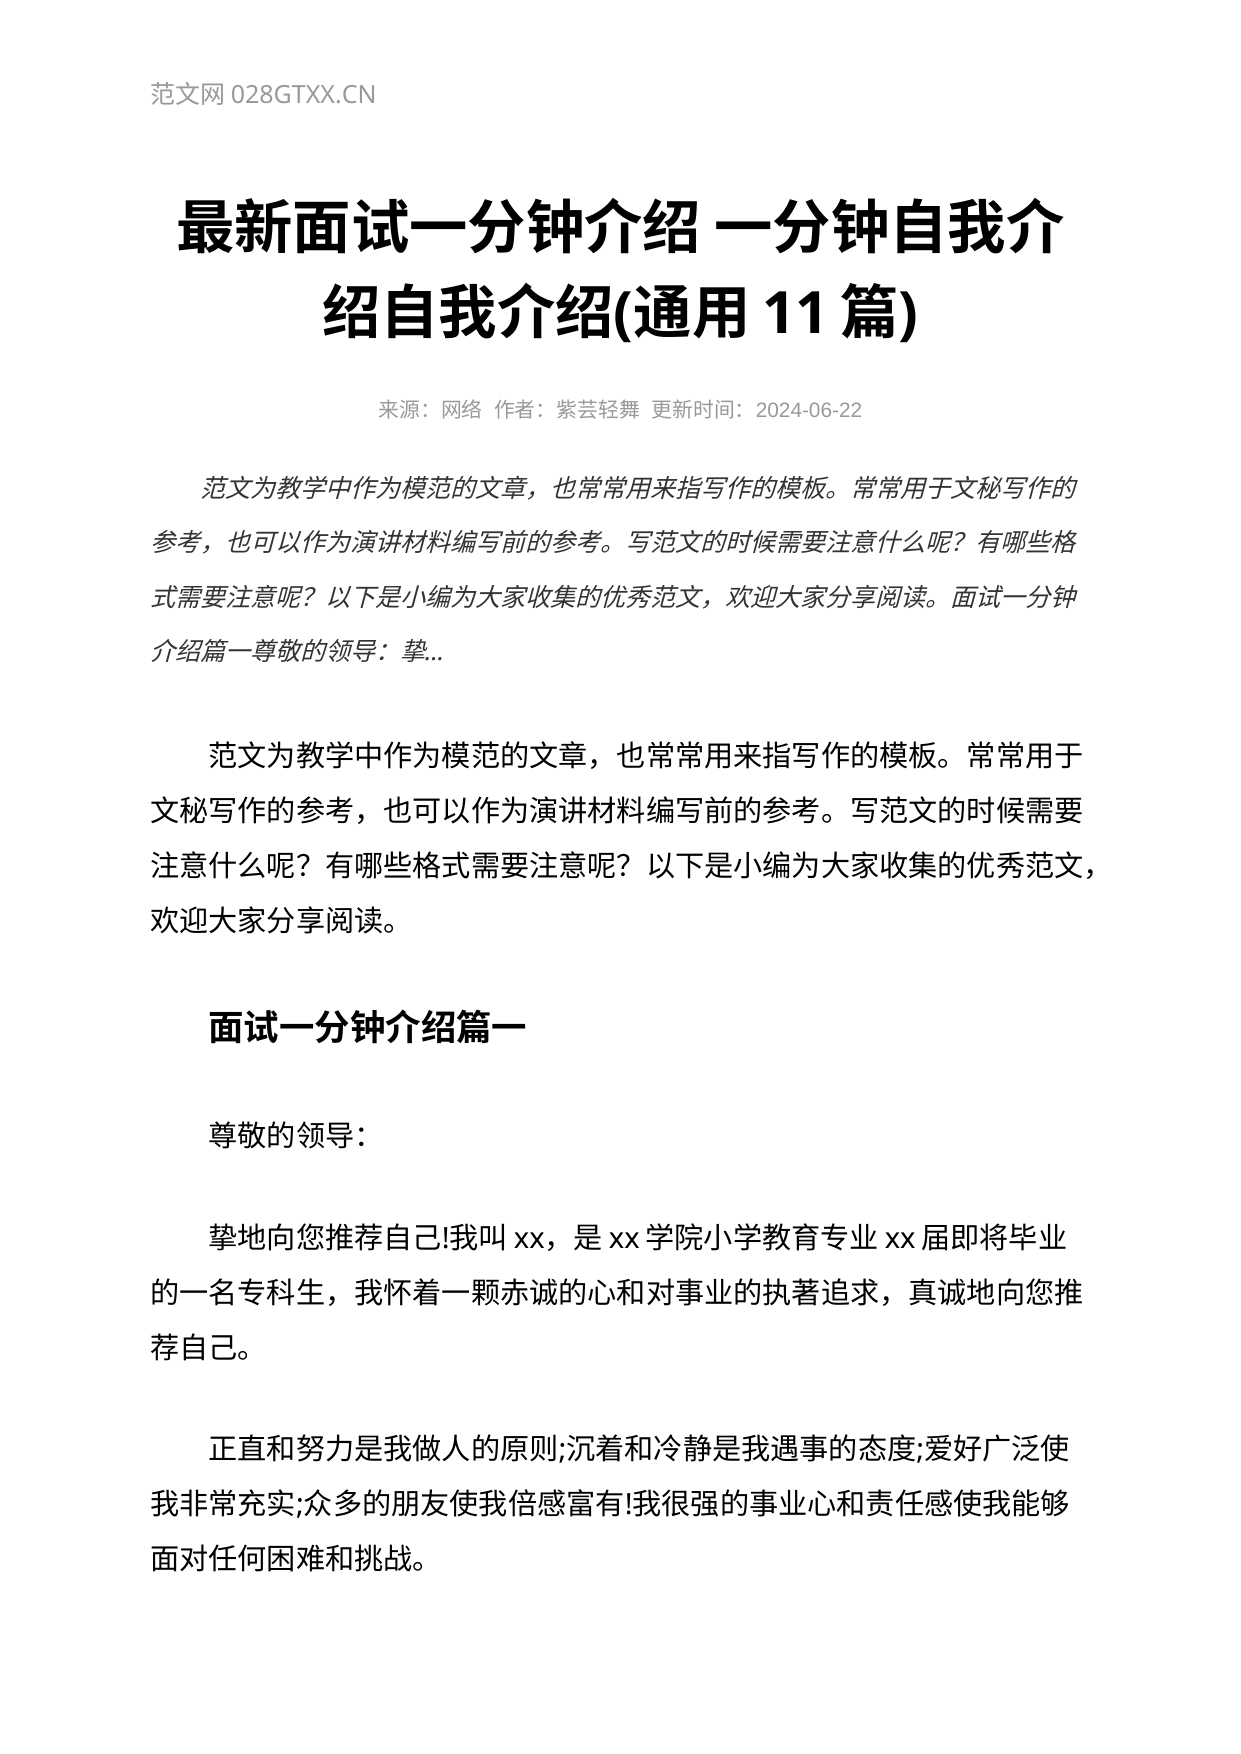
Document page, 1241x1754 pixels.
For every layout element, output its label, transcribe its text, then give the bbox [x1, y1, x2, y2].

text 来源：网络 作者：紫芸轻舞 更新时间：2024-06-22 [150, 397, 1090, 421]
text 范文为教学中作为模范的文章，也常常用来指写作的模板。常常用于文秘写作的参考，也可以作为演讲材料编写前的参考。写范文的时候需要注意什么呢？有哪些格式需要注意呢？以下是小编为大家收集的优秀范文，欢迎大家分享阅读。 [150, 733, 1090, 939]
subtitle 最新面试一分钟介绍 一分钟自我介绍自我介绍(通用11篇) [150, 181, 1090, 351]
text 挚地向您推荐自己!我叫xx，是xx学院小学教育专业xx届即将毕业的一名专科生，我怀着一颗赤诚的心和对事业的执著追求，真诚地向您推荐自己。 [150, 1214, 1090, 1366]
text 面试一分钟介绍篇一 [150, 999, 1090, 1050]
text 尊敬的领导： [150, 1112, 1090, 1155]
text 范文为教学中作为模范的文章，也常常用来指写作的模板。常常用于文秘写作的参考，也可以作为演讲材料编写前的参考。写范文的时候需要注意什么呢？有哪些格式需要注意呢？以下是小编为大家收集的优秀范文，欢迎大家分享阅读。面试一分钟介绍篇一尊敬的领导：挚... [150, 468, 1090, 668]
text 正直和努力是我做人的原则;沉着和冷静是我遇事的态度;爱好广泛使我非常充实;众多的朋友使我倍感富有!我很强的事业心和责任感使我能够面对任何困难和挑战。 [150, 1426, 1090, 1578]
